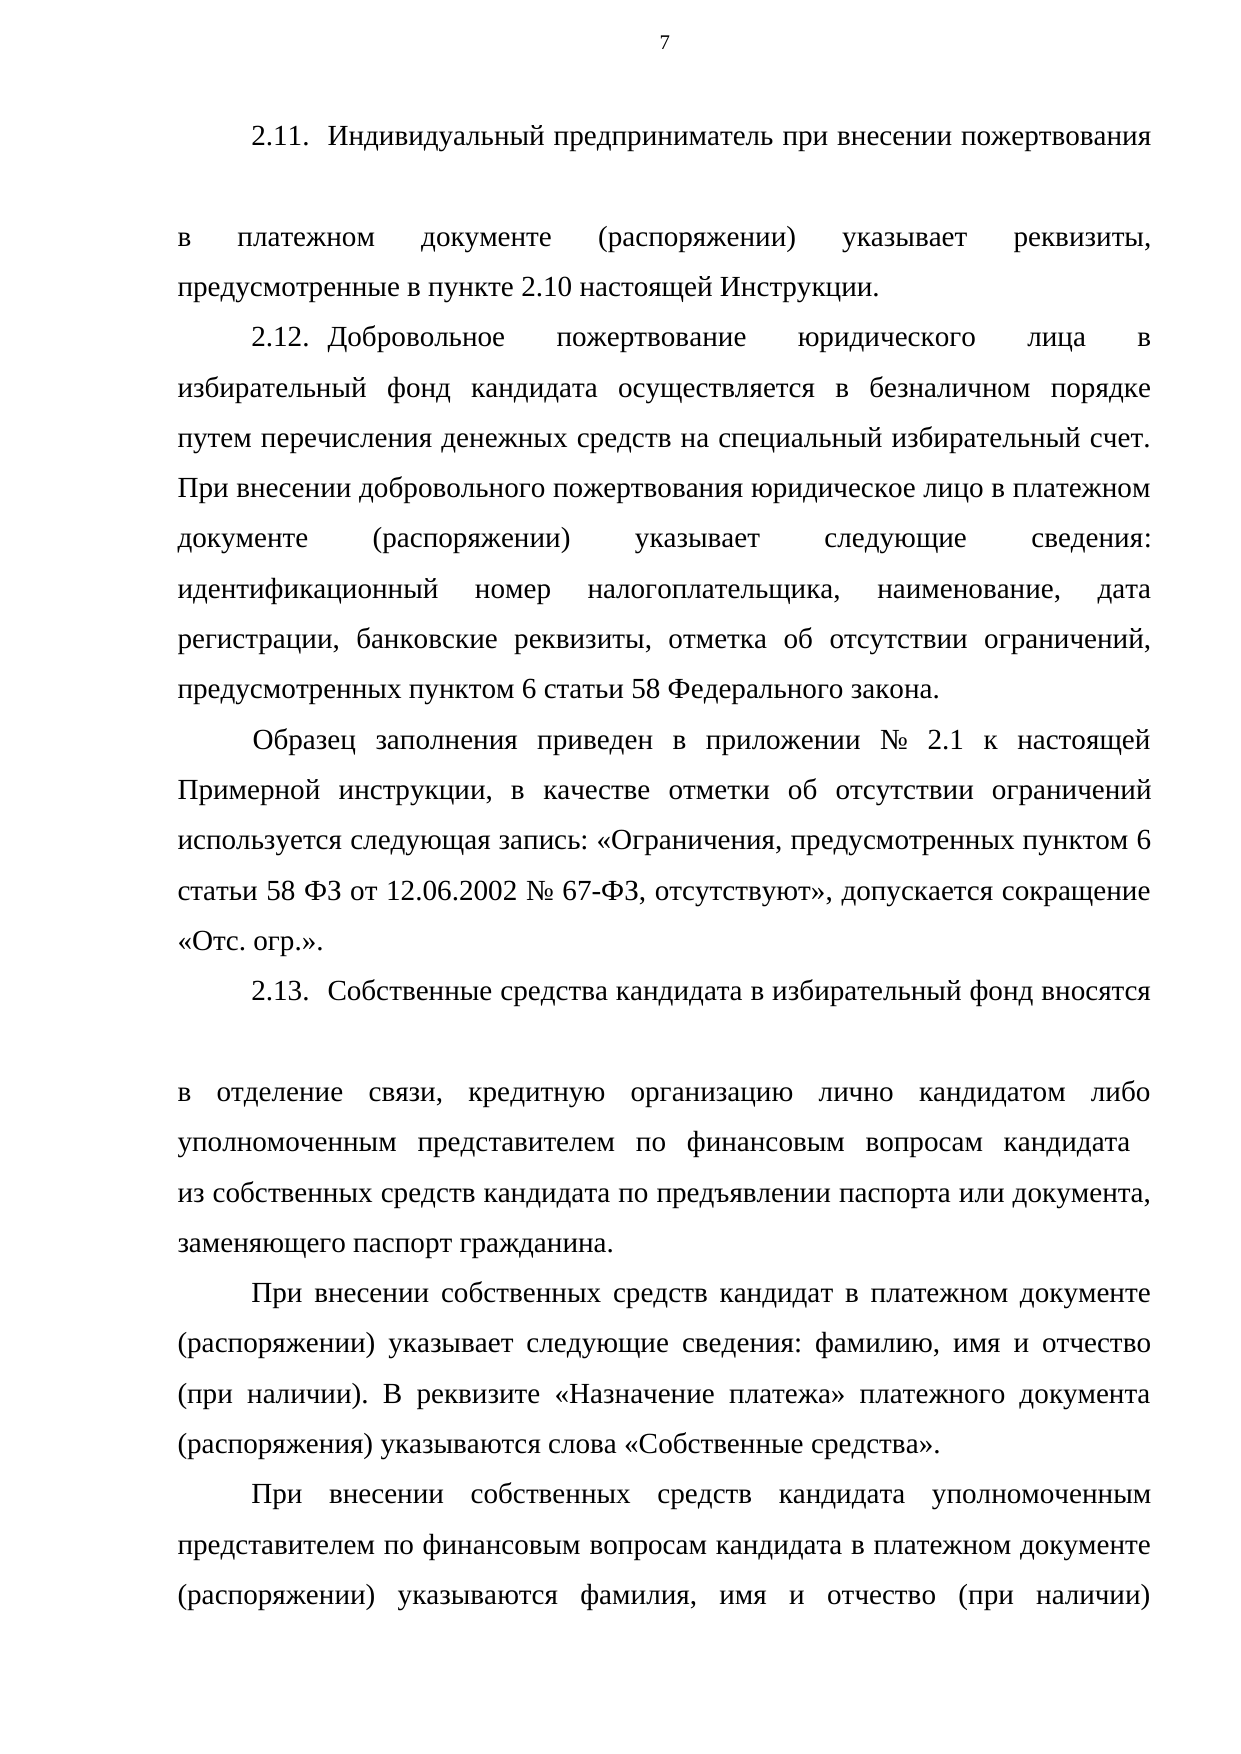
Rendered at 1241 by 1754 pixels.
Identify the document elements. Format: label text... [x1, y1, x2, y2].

text Образец заполнения приведен в приложении № 2.1 к настоящей Примерной инструкции, в качестве отметки об отсутствии ограничений используется следующая запись: «Ограничения, предусмотренных пунктом 6 статьи 58 ФЗ от 12.06.2002 № 67-ФЗ, отсутствуют», допускается сокращение «Отс. огр.». [177, 722, 1152, 957]
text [177, 1477, 1152, 1611]
text При внесении собственных средств кандидат в платежном документе (распоряжении) указывает следующие сведения: фамилию, имя и отчество (при наличии). В реквизите «Назначение платежа» платежного документа (распоряжения) указываются слова «Собственные средства». [177, 1275, 1152, 1460]
list Индивидуальный предприниматель при внесении пожертвования в платежном документе (распоряжении) указывает реквизиты, предусмотренные в пункте 2.10 настоящей Инструкции. [177, 118, 1152, 303]
list Добровольное пожертвование юридического лица в избирательный фонд кандидата осуществляется в безналичном порядке путем перечисления денежных средств на специальный избирательный счет. При внесении добровольного пожертвования юридическое лицо в платежном документе (распоряжении) указывает следующие сведения: идентификационный номер налогоплательщика, наименование, дата регистрации, банковские реквизиты, отметка об отсутствии ограничений, предусмотренных пунктом 6 статьи 58 Федерального закона. [177, 319, 1152, 705]
list Собственные средства кандидата в избирательный фонд вносятся в отделение связи, кредитную организацию лично кандидатом либо уполномоченным представителем по финансовым вопросам кандидата из собственных средств кандидата по предъявлении паспорта или документа, заменяющего паспорт гражданина. [177, 973, 1152, 1258]
